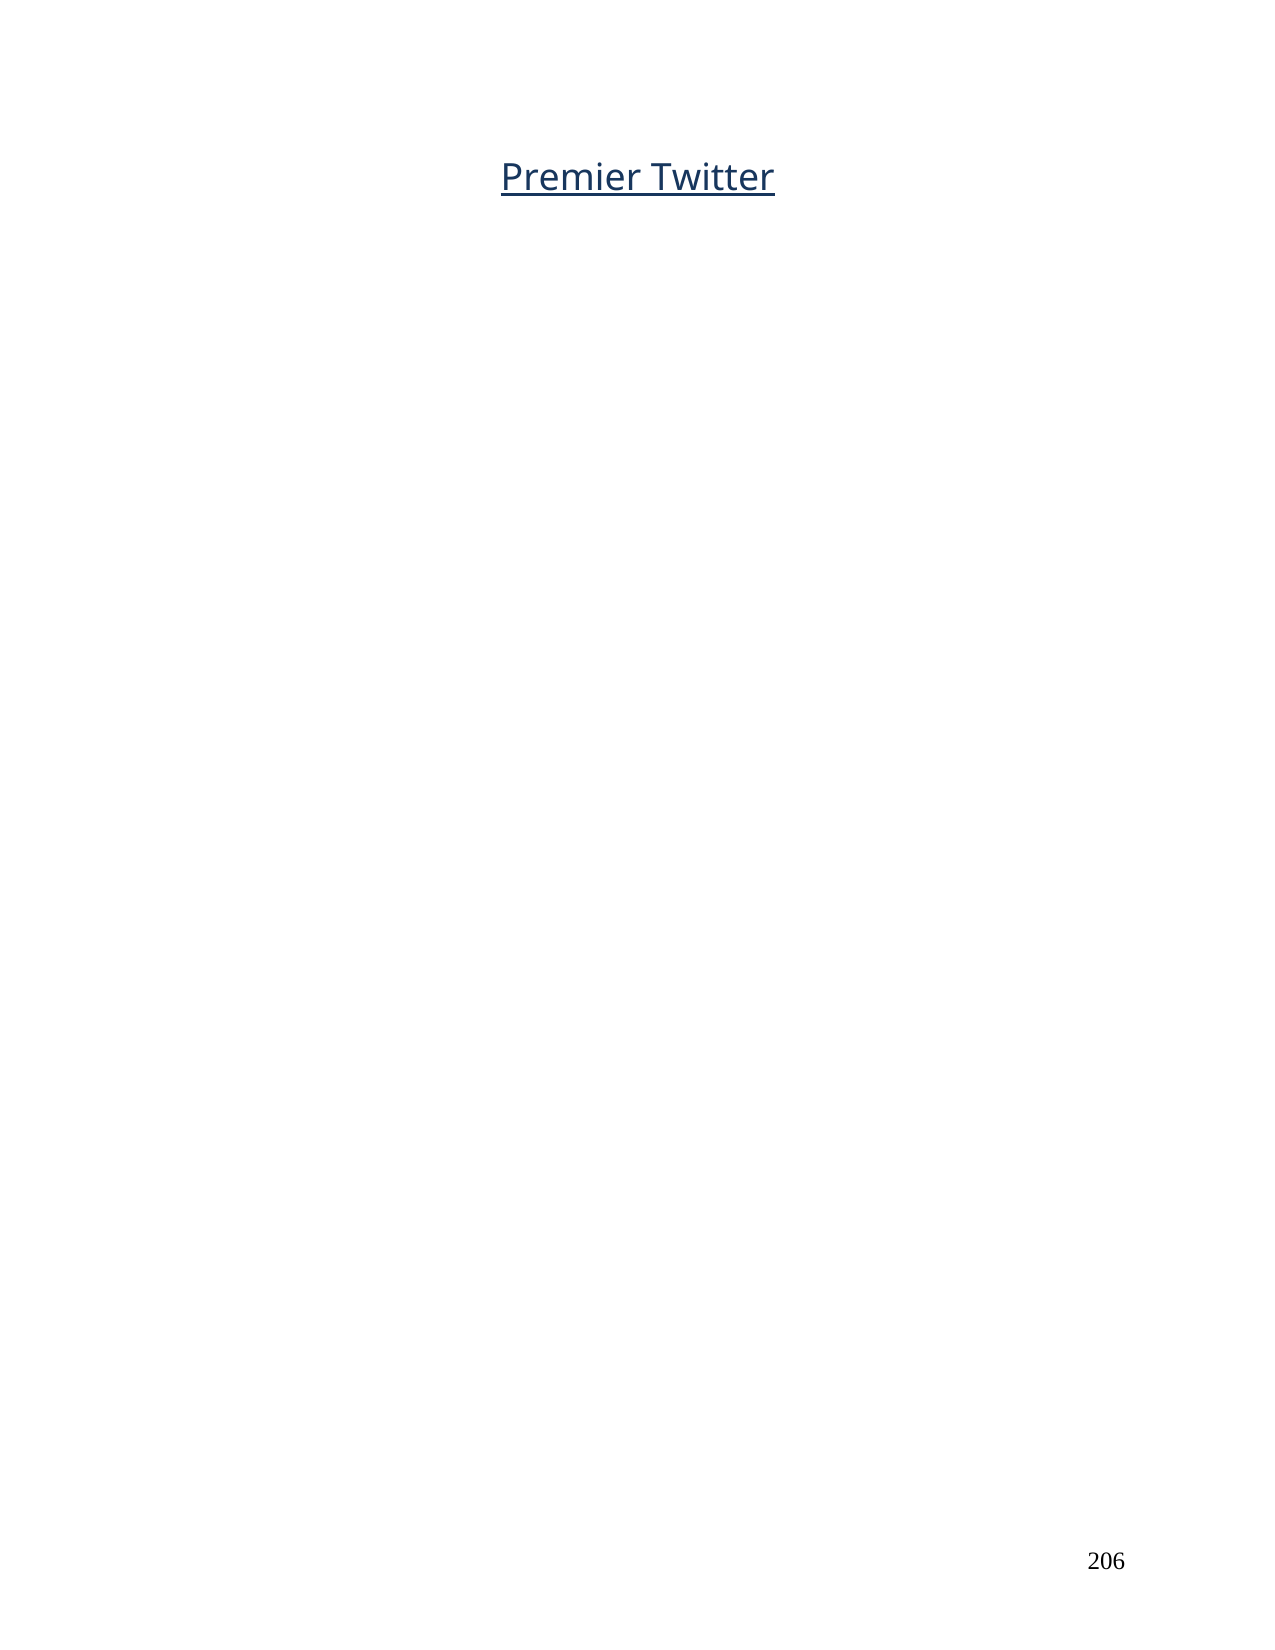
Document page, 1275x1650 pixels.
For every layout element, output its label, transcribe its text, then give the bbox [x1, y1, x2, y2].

text Premier Twitter [150, 150, 1125, 201]
